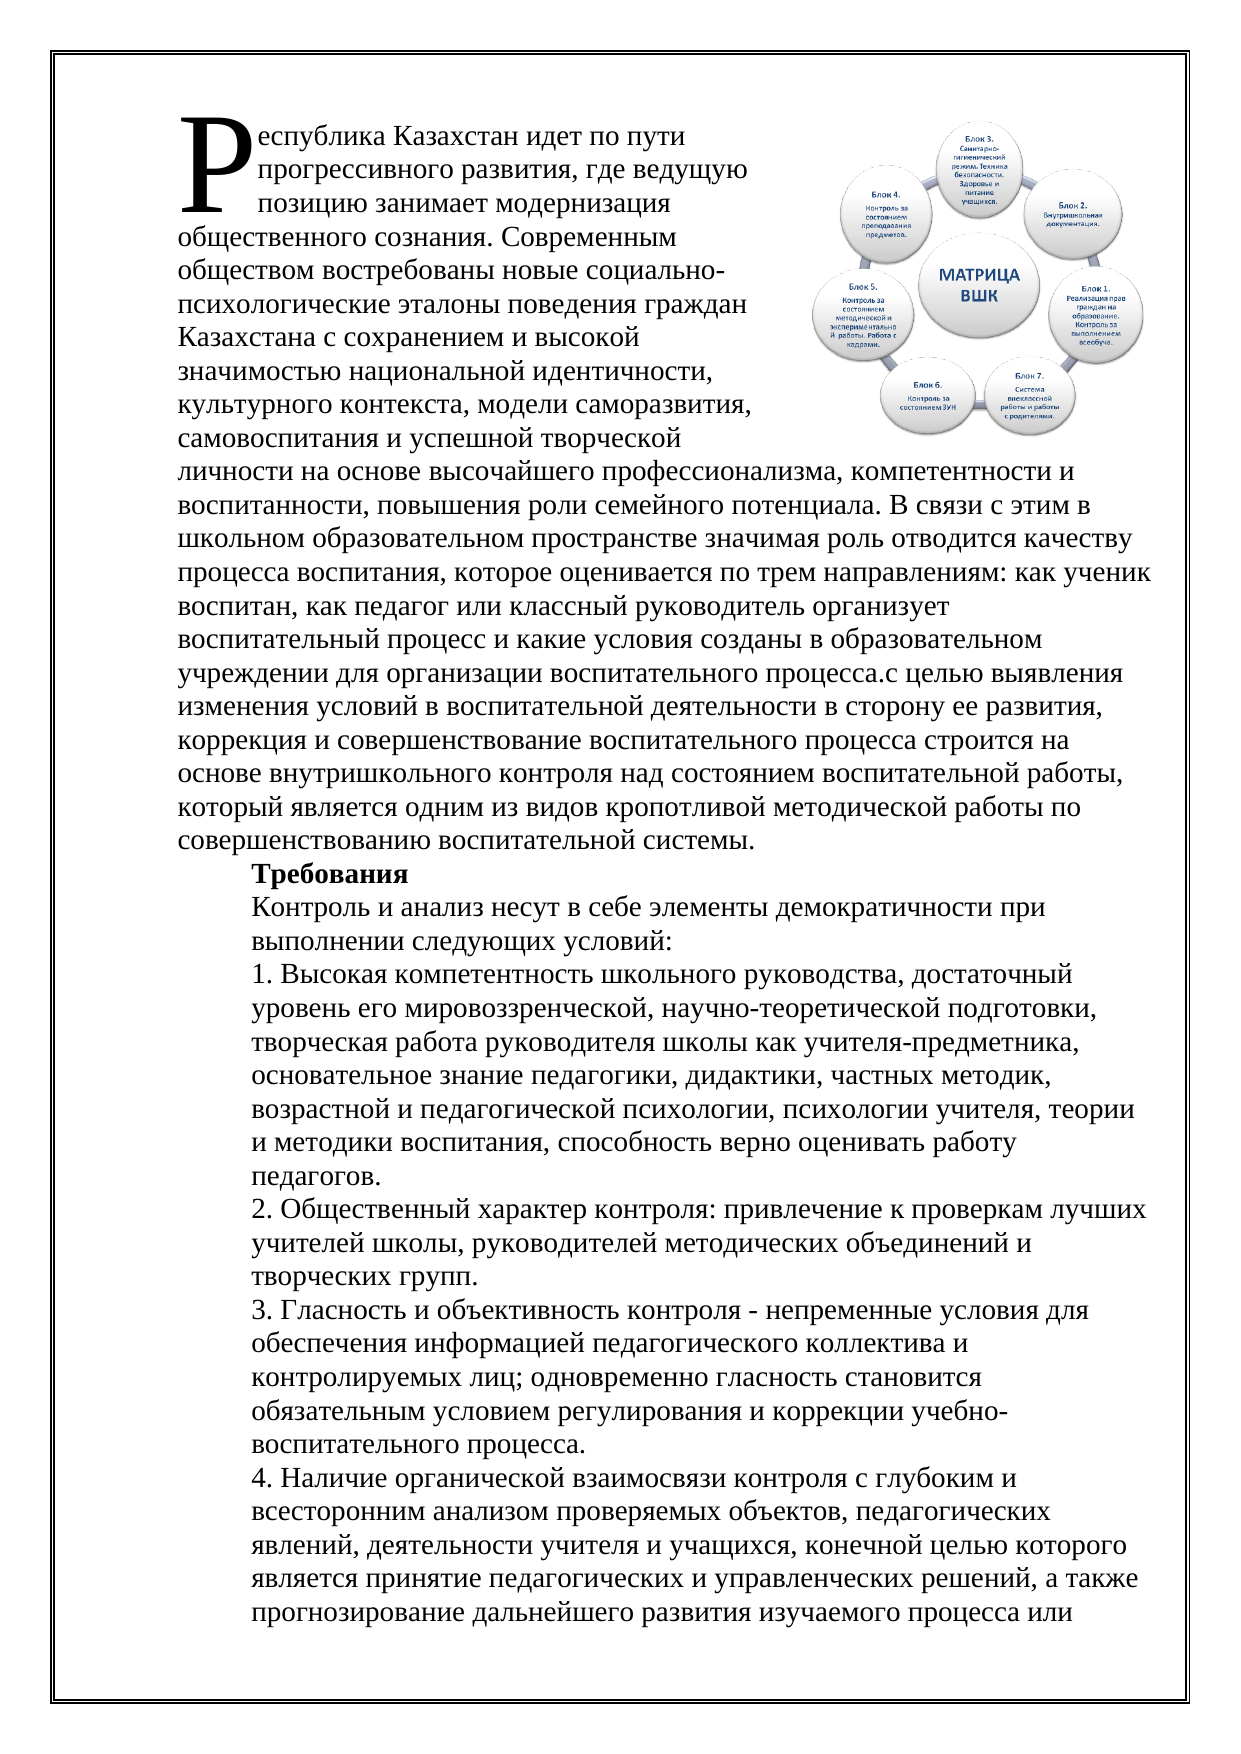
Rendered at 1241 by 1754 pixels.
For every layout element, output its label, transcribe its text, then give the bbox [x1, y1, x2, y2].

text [251, 856, 1152, 1627]
text еспублика Казахстан идет по пути прогрессивного развития, где ведущую позицию занимает модернизация общественного сознания. Современным обществом востребованы новые социально-психологические эталоны поведения граждан Казахстана с сохранением и высокой значимостью национальной идентичности, культурного контекста, модели саморазвития, самовоспитания и успешной творческой личности на основе высочайшего профессионализма, компетентности и воспитанности, повышения роли семейного потенциала. В связи с этим в школьном образовательном пространстве значимая роль отводится качеству процесса воспитания, которое оценивается по трем направлениям: как ученик воспитан, как педагог или классный руководитель организует воспитательный процесс и какие условия созданы в образовательном учреждении для организации воспитательного процесса.с целью выявления изменения условий в воспитательной деятельности в сторону ее развития, коррекция и совершенствование воспитательного процесса строится на основе внутришкольного контроля над состоянием воспитательной работы, который является одним из видов кропотливой методической работы по совершенствованию воспитательной системы. [177, 118, 1152, 856]
picture [811, 120, 1144, 437]
